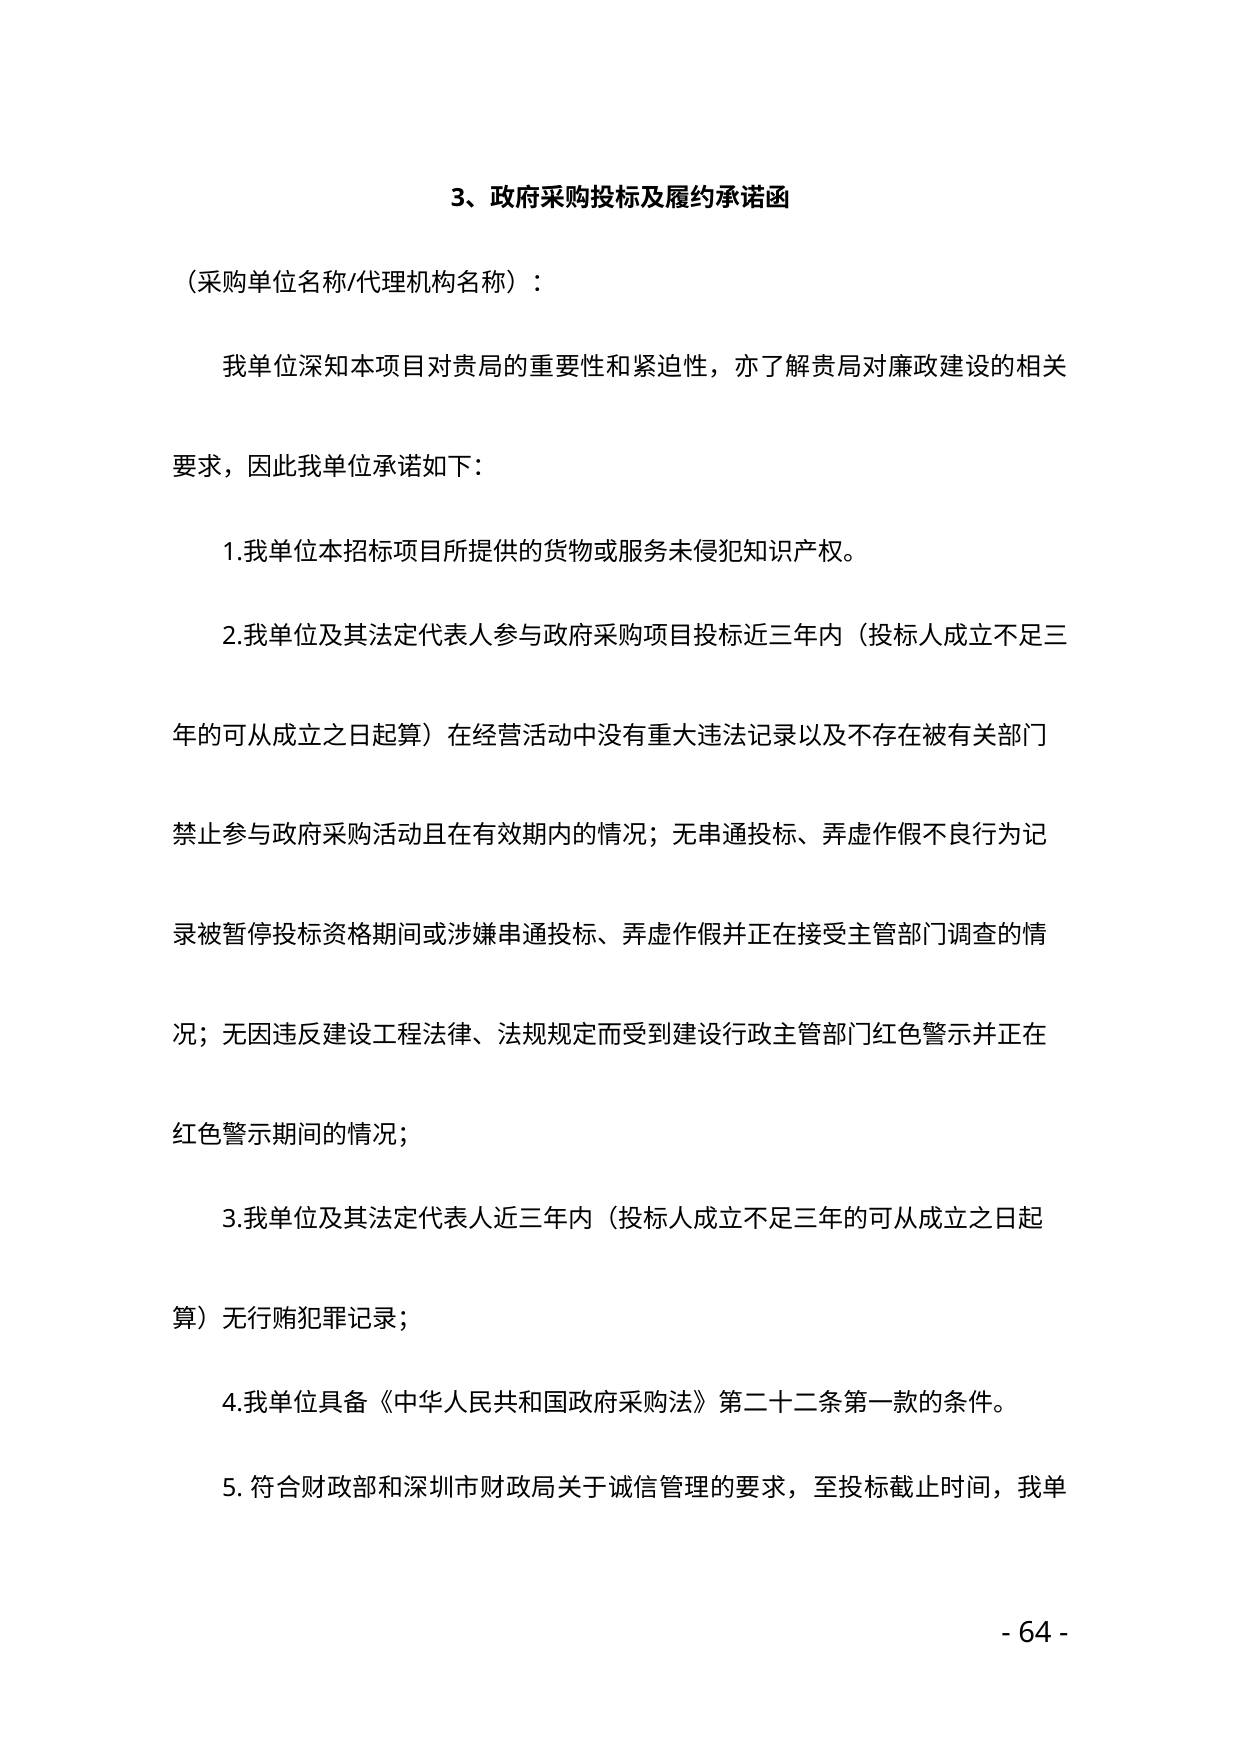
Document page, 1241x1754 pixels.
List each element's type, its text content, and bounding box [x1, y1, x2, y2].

text （采购单位名称/代理机构名称）： [172, 247, 1068, 313]
text 3、政府采购投标及履约承诺函 [172, 162, 1068, 229]
text 2.我单位及其法定代表人参与政府采购项目投标近三年内（投标人成立不足三年的可从成立之日起算）在经营活动中没有重大违法记录以及不存在被有关部门禁止参与政府采购活动且在有效期内的情况；无串通投标、弄虚作假不良行为记录被暂停投标资格期间或涉嫌串通投标、弄虚作假并正在接受主管部门调查的情况；无因违反建设工程法律、法规规定而受到建设行政主管部门红色警示并正在红色警示期间的情况； [172, 601, 1069, 1165]
text 1.我单位本招标项目所提供的货物或服务未侵犯知识产权。 [172, 516, 1068, 582]
text 4.我单位具备《中华人民共和国政府采购法》第二十二条第一款的条件。 [172, 1368, 1068, 1434]
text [172, 1452, 1068, 1519]
text 我单位深知本项目对贵局的重要性和紧迫性，亦了解贵局对廉政建设的相关要求，因此我单位承诺如下： [172, 332, 1068, 498]
text 3.我单位及其法定代表人近三年内（投标人成立不足三年的可从成立之日起算）无行贿犯罪记录； [172, 1183, 1069, 1350]
